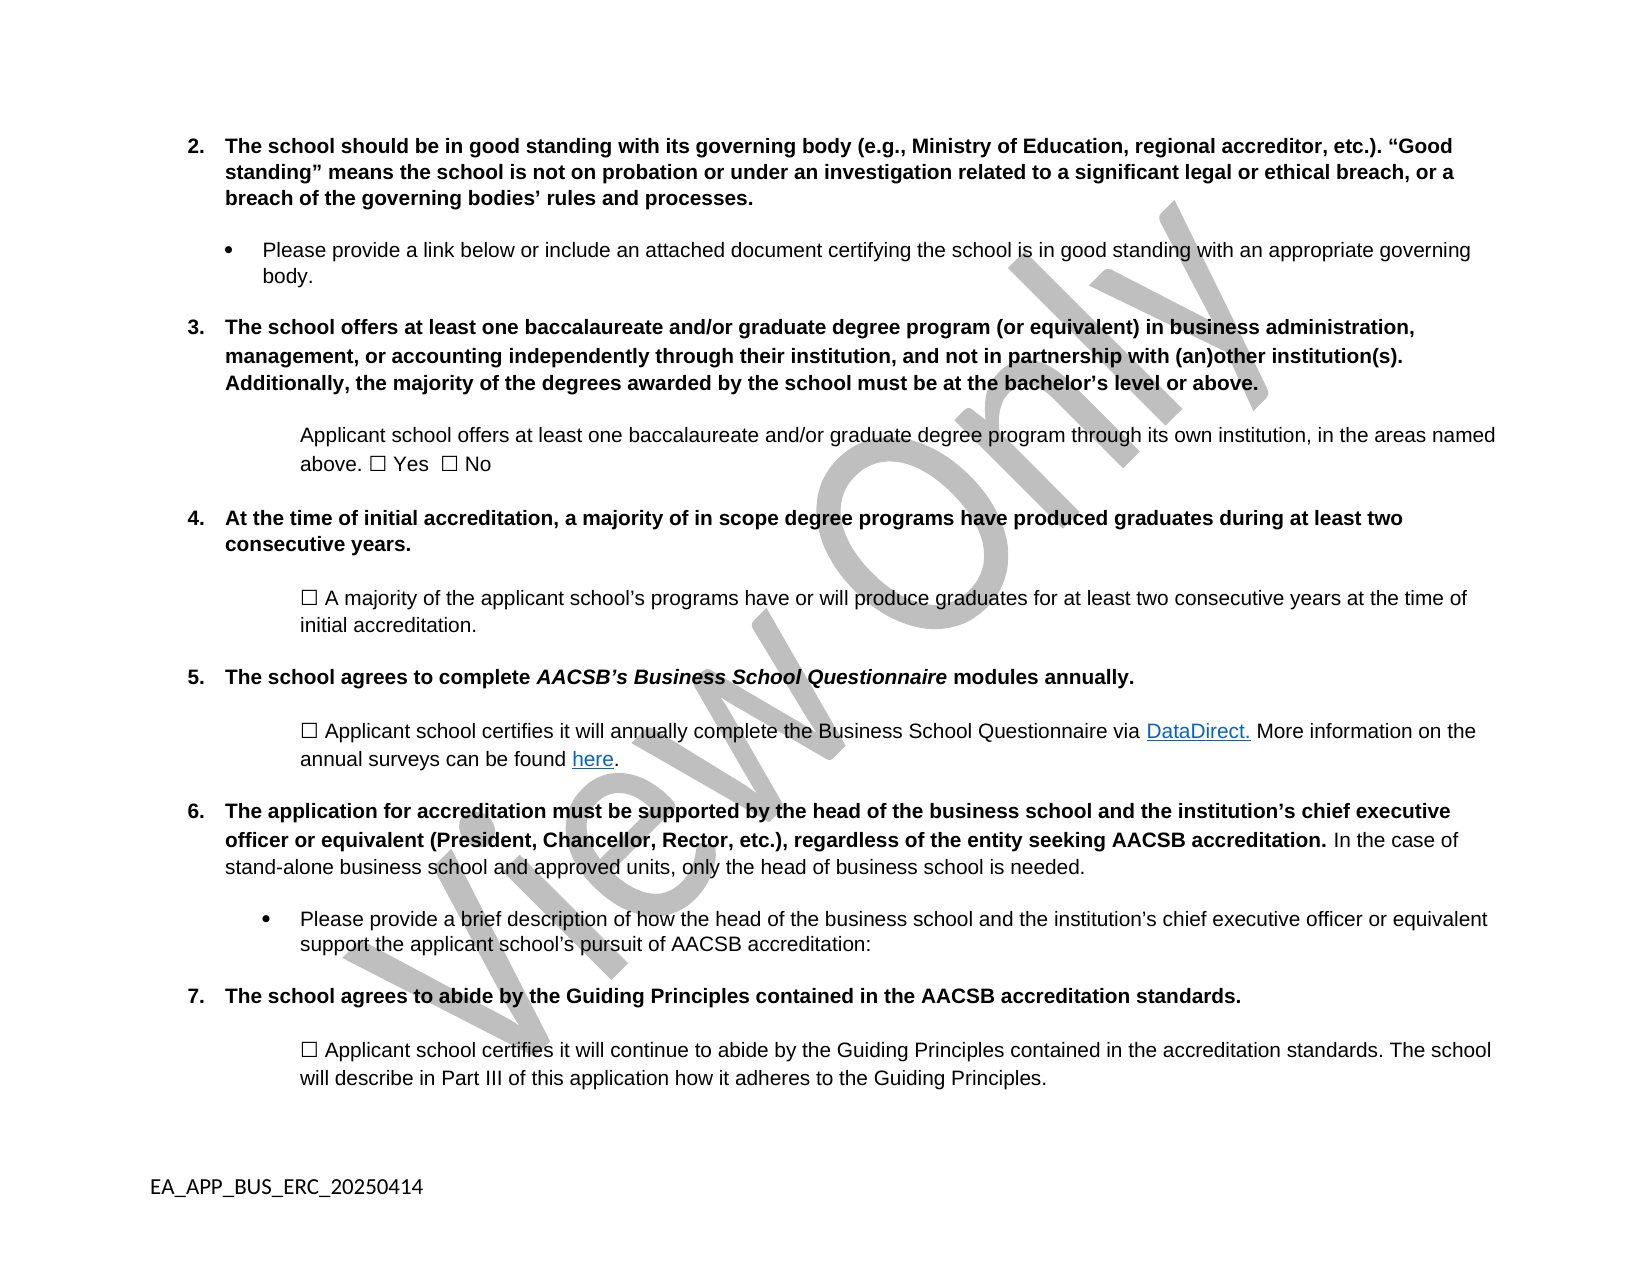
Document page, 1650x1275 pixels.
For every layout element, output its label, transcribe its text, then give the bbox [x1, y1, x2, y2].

list The application for accreditation must be supported by the head of the business school and the institution’s chief executive officer or equivalent (President, Chancellor, Rector, etc.), regardless of the entity seeking AACSB accreditation. In the case of stand-alone business school and approved units, only the head of business school is needed. [187, 799, 1500, 879]
list The school agrees to complete AACSB’s Business School Questionnaire modules annually. [187, 665, 1500, 689]
list Please provide a link below or include an attached document certifying the school is in good standing with an appropriate governing body. [225, 238, 1500, 287]
list At the time of initial accreditation, a majority of in scope degree programs have produced graduates during at least two consecutive years. [187, 506, 1500, 555]
list Please provide a brief description of how the head of the business school and the institution’s chief executive officer or equivalent support the applicant school’s pursuit of AACSB accreditation: [262, 906, 1500, 956]
list The school offers at least one baccalaureate and/or graduate degree program (or equivalent) in business administration, management, or accounting independently through their institution, and not in partnership with (an)other institution(s). Additionally, the majority of the degrees awarded by the school must be at the bachelor’s level or above. [187, 315, 1500, 395]
list The school should be in good standing with its governing body (e.g., Ministry of Education, regional accreditor, etc.). “Good standing” means the school is not on probation or under an investigation related to a significant legal or ethical breach, or a breach of the governing bodies’ rules and processes. [187, 134, 1500, 210]
list A majority of the applicant school’s programs have or will produce graduates for at least two consecutive years at the time of initial accreditation. [300, 583, 1500, 637]
list Applicant school certifies it will continue to abide by the Guiding Principles contained in the accreditation standards. The school will describe in Part III of this application how it adheres to the Guiding Principles. [300, 1036, 1500, 1090]
list The school agrees to abide by the Guiding Principles contained in the AACSB accreditation standards. [187, 984, 1500, 1008]
list Applicant school certifies it will annually complete the Business School Questionnaire via DataDirect. More information on the annual surveys can be found here. [300, 717, 1500, 771]
list Applicant school offers at least one baccalaureate and/or graduate degree program through its own institution, in the areas named above. ☐ Yes ☐ No [300, 423, 1500, 477]
